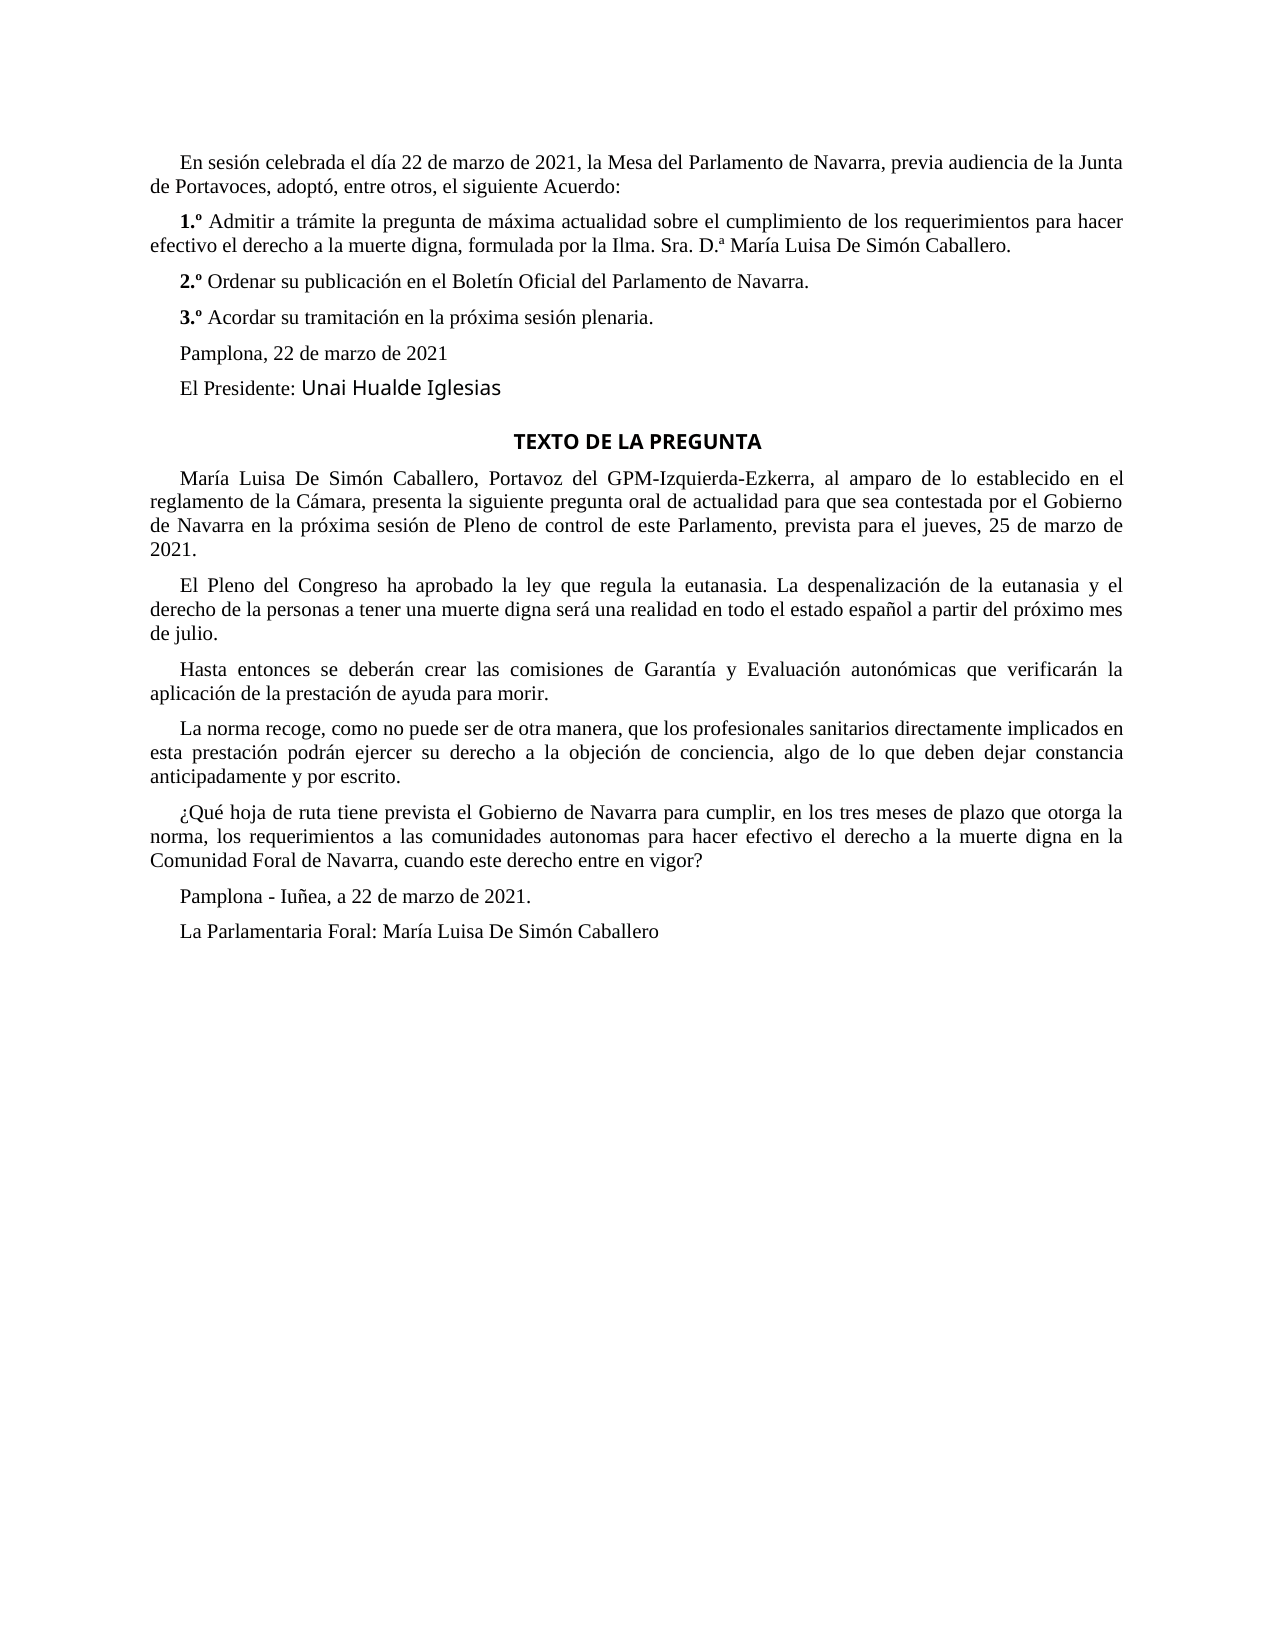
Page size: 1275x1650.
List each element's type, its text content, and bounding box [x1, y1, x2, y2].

text TEXTO DE LA PREGUNTA [150, 430, 1125, 454]
text El Presidente: Unai Hualde Iglesias [150, 377, 1125, 401]
text La Parlamentaria Foral: María Luisa De Simón Caballero [150, 920, 1125, 944]
text 1.º Admitir a trámite la pregunta de máxima actualidad sobre el cumplimiento de los requerimientos para hacer efectivo el derecho a la muerte digna, formulada por la Ilma. Sra. D.ª María Luisa De Simón Caballero. [150, 210, 1125, 258]
text Pamplona, 22 de marzo de 2021 [150, 341, 1125, 365]
text En sesión celebrada el día 22 de marzo de 2021, la Mesa del Parlamento de Navarra, previa audiencia de la Junta de Portavoces, adoptó, entre otros, el siguiente Acuerdo: [150, 150, 1125, 198]
text María Luisa De Simón Caballero, Portavoz del GPM-Izquierda-Ezkerra, al amparo de lo establecido en el reglamento de la Cámara, presenta la siguiente pregunta oral de actualidad para que sea contestada por el Gobierno de Navarra en la próxima sesión de Pleno de control de este Parlamento, prevista para el jueves, 25 de marzo de 2021. [150, 466, 1125, 562]
text El Pleno del Congreso ha aprobado la ley que regula la eutanasia. La despenalización de la eutanasia y el derecho de la personas a tener una muerte digna será una realidad en todo el estado español a partir del próximo mes de julio. [150, 573, 1125, 645]
text 2.º Ordenar su publicación en el Boletín Oficial del Parlamento de Navarra. [150, 269, 1125, 293]
text La norma recoge, como no puede ser de otra manera, que los profesionales sanitarios directamente implicados en esta prestación podrán ejercer su derecho a la objeción de conciencia, algo de lo que deben dejar constancia anticipadamente y por escrito. [150, 717, 1125, 788]
text ¿Qué hoja de ruta tiene prevista el Gobierno de Navarra para cumplir, en los tres meses de plazo que otorga la norma, los requerimientos a las comunidades autonomas para hacer efectivo el derecho a la muerte digna en la Comunidad Foral de Navarra, cuando este derecho entre en vigor? [150, 800, 1125, 872]
text Hasta entonces se deberán crear las comisiones de Garantía y Evaluación autonómicas que verificarán la aplicación de la prestación de ayuda para morir. [150, 657, 1125, 705]
text Pamplona - Iuñea, a 22 de marzo de 2021. [150, 884, 1125, 908]
text 3.º Acordar su tramitación en la próxima sesión plenaria. [150, 305, 1125, 329]
